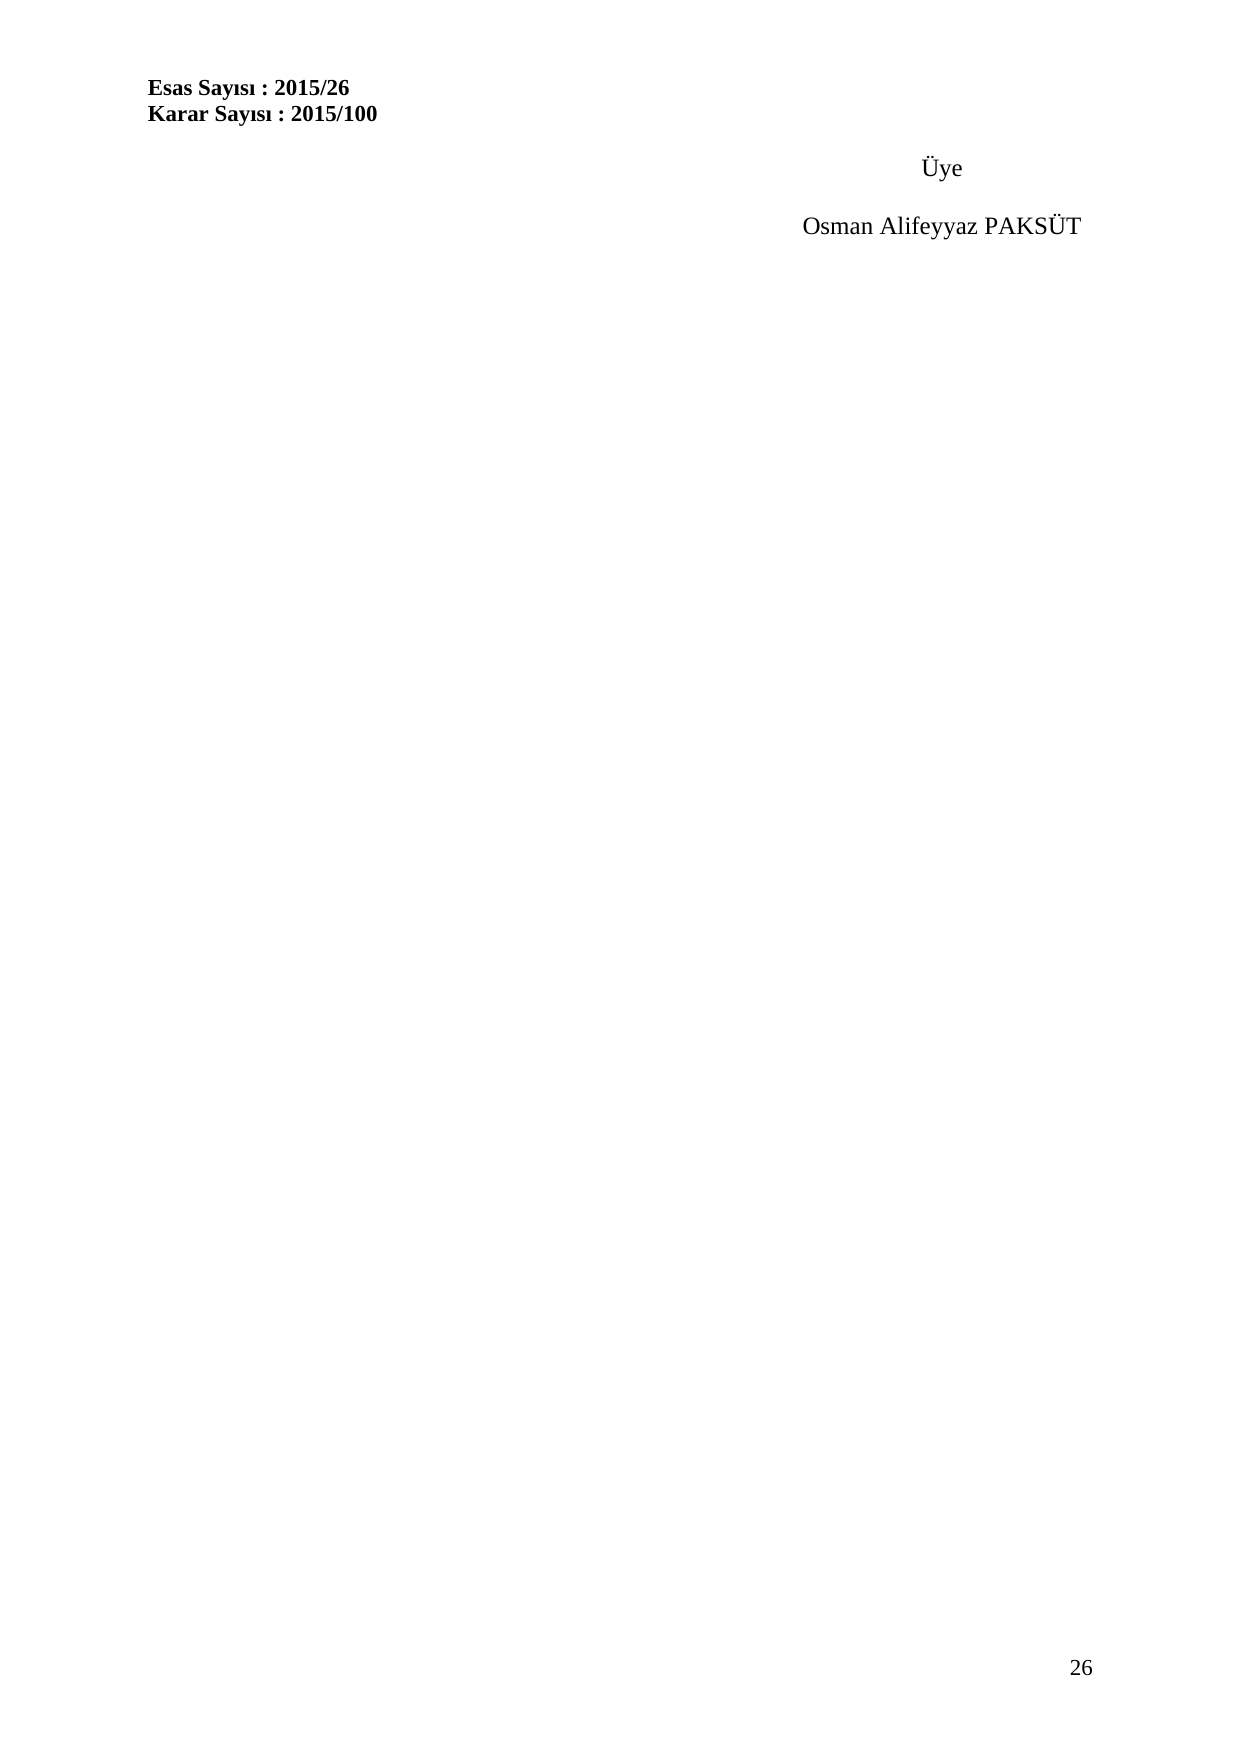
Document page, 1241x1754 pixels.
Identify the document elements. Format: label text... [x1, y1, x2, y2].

table_header Üye Osman Alifeyyaz PAKSÜT [791, 153, 1093, 239]
